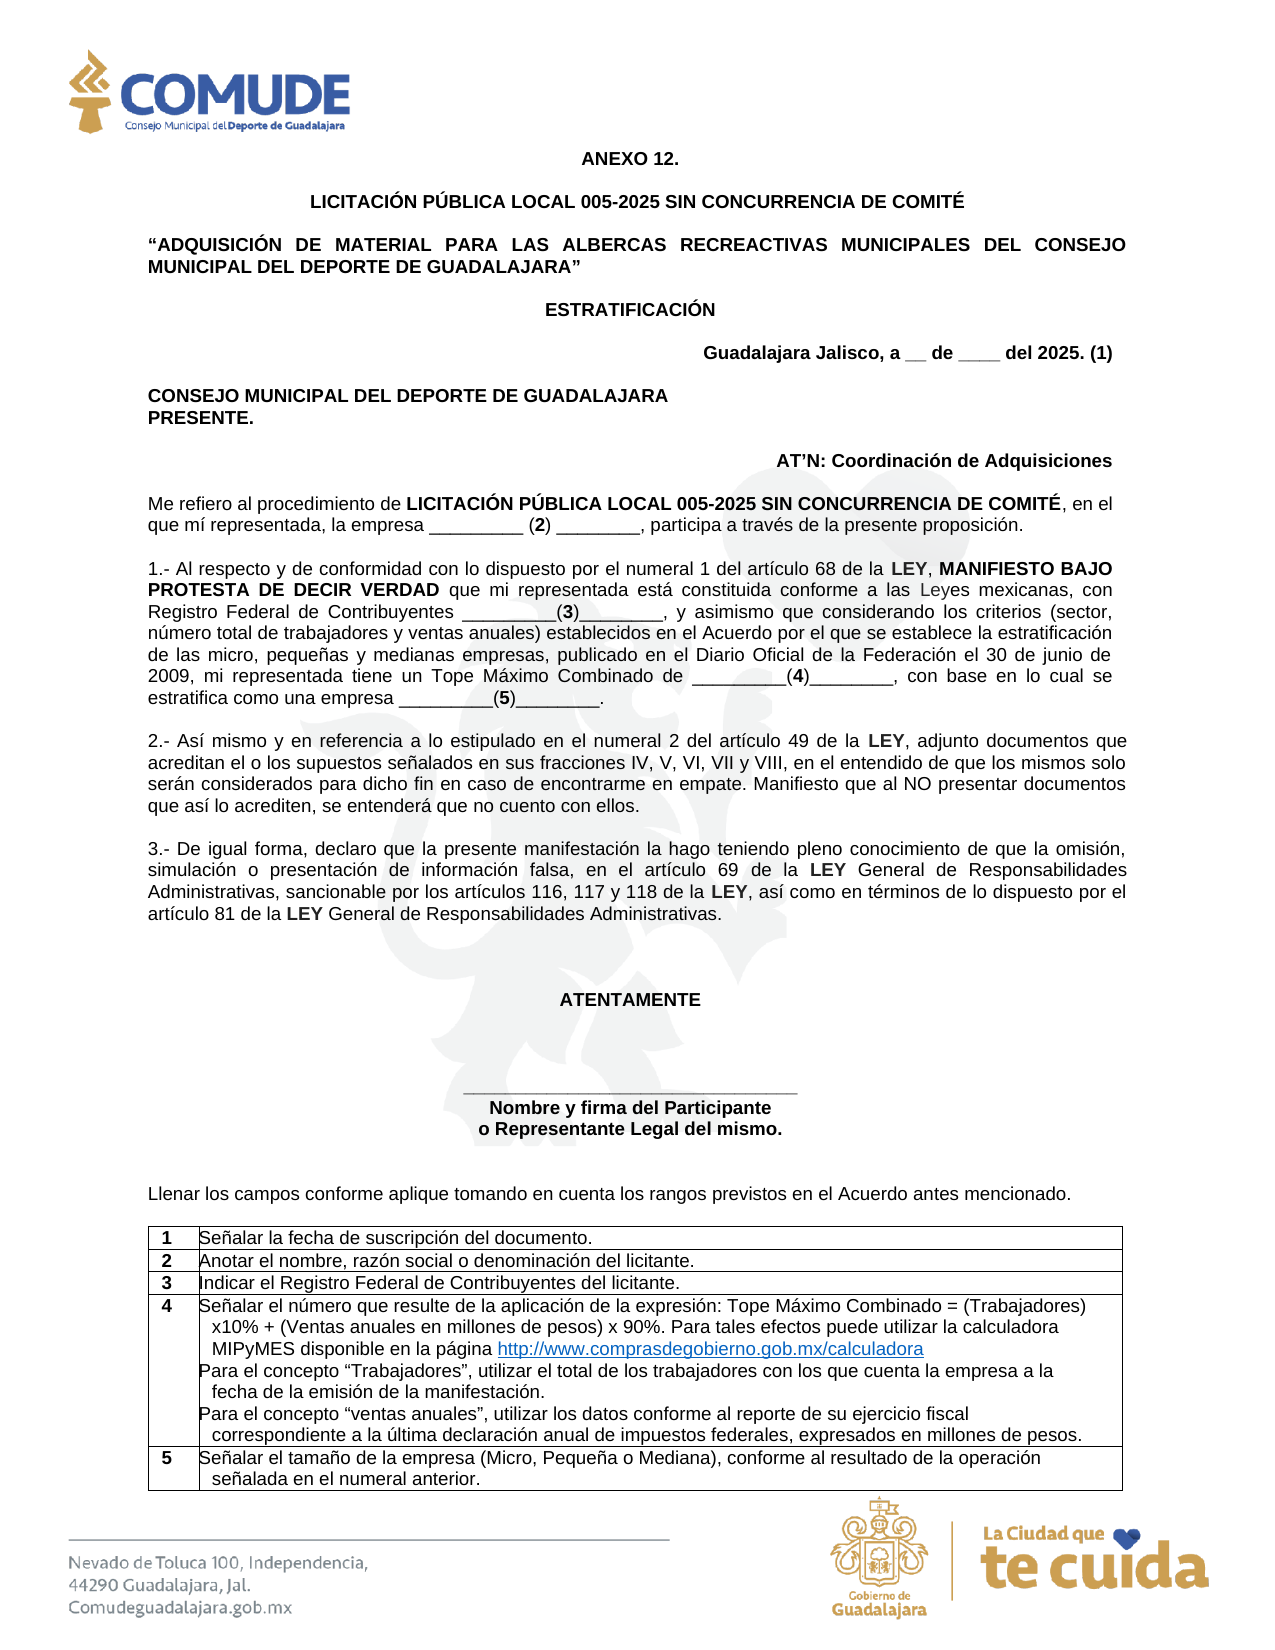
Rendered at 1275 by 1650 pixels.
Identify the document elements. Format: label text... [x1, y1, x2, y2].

text 1.- Al respecto y de conformidad con lo dispuesto por el numeral 1 del artículo 68 de la LEY, MANIFIESTO BAJO PROTESTA DE DECIR VERDAD que mi representada está constituida conforme a las Leyes mexicanas, con Registro Federal de Contribuyentes _________(3)________, y asimismo que considerando los criterios (sector, número total de trabajadores y ventas anuales) establecidos en el Acuerdo por el que se establece la estratificación de las micro, pequeñas y medianas empresas, publicado en el Diario Oficial de la Federación el 30 de junio de 2009, mi representada tiene un Tope Máximo Combinado de _________(4)________, con base en lo cual se estratifica como una empresa _________(5)________. [148, 557, 1113, 708]
text ESTRATIFICACIÓN [148, 299, 1113, 320]
table_cell Indicar el Registro Federal de Contribuyentes del licitante. [200, 1272, 1122, 1294]
text ANEXO 12. [148, 148, 1113, 169]
table_cell 4 [149, 1295, 199, 1446]
picture [5, 5, 1273, 1646]
table_cell 2 [149, 1250, 199, 1271]
text Me refiero al procedimiento de LICITACIÓN PÚBLICA LOCAL 005-2025 SIN CONCURRENCIA DE COMITÉ, en el que mí representada, la empresa _________ (2) ________, participa a través de la presente proposición. [148, 493, 1113, 536]
table_header Señalar la fecha de suscripción del documento. [200, 1227, 1122, 1248]
table_header 1 [149, 1227, 199, 1248]
text “ADQUISICIÓN DE MATERIAL PARA LAS ALBERCAS RECREACTIVAS MUNICIPALES DEL CONSEJO MUNICIPAL DEL DEPORTE DE GUADALAJARA” [148, 234, 1127, 277]
table_cell 3 [149, 1272, 199, 1294]
text Guadalajara Jalisco, a __ de ____ del 2025. (1) [148, 342, 1113, 363]
text 3.- De igual forma, declaro que la presente manifestación la hago teniendo pleno conocimiento de que la omisión, simulación o presentación de información falsa, en el artículo 69 de la LEY General de Responsabilidades Administrativas, sancionable por los artículos 116, 117 y 118 de la LEY, así como en términos de lo dispuesto por el artículo 81 de la LEY General de Responsabilidades Administrativas. [148, 838, 1127, 924]
text ATENTAMENTE [148, 989, 1113, 1010]
table_cell Anotar el nombre, razón social o denominación del licitante. [200, 1250, 1122, 1271]
table_cell Señalar el tamaño de la empresa (Micro, Pequeña o Mediana), conforme al resultado de la operación señalada en el numeral anterior. [200, 1447, 1122, 1490]
text ________________________________ [148, 1075, 1113, 1096]
text Llenar los campos conforme aplique tomando en cuenta los rangos previstos en el Acuerdo antes mencionado. [148, 1183, 1113, 1204]
table_cell 5 [149, 1447, 199, 1490]
table_cell Señalar el número que resulte de la aplicación de la expresión: Tope Máximo Combinado = (Trabajadores) x10% + (Ventas anuales en millones de pesos) x 90%. Para tales efectos puede utilizar la calculadora MIPyMES disponible en la página http://www.comprasdegobierno.gob.mx/calculadora Para el concepto “Trabajadores”, utilizar el total de los trabajadores con los que cuenta la empresa a la fecha de la emisión de la manifestación. Para el concepto “ventas anuales”, utilizar los datos conforme al reporte de su ejercicio fiscal correspondiente a la última declaración anual de impuestos federales, expresados en millones de pesos. [200, 1295, 1122, 1446]
text 2.- Así mismo y en referencia a lo estipulado en el numeral 2 del artículo 49 de la LEY, adjunto documentos que acreditan el o los supuestos señalados en sus fracciones IV, V, VI, VII y VIII, en el entendido de que los mismos solo serán considerados para dicho fin en caso de encontrarme en empate. Manifiesto que al NO presentar documentos que así lo acrediten, se entenderá que no cuento con ellos. [148, 730, 1127, 816]
text PRESENTE. [148, 406, 1113, 428]
text Nombre y firma del Participante [148, 1096, 1113, 1118]
text AT’N: Coordinación de Adquisiciones [148, 449, 1113, 471]
text o Representante Legal del mismo. [148, 1118, 1113, 1139]
text LICITACIÓN PÚBLICA LOCAL 005-2025 SIN CONCURRENCIA DE COMITÉ [148, 191, 1127, 212]
text CONSEJO MUNICIPAL DEL DEPORTE DE GUADALAJARA [148, 385, 1113, 406]
